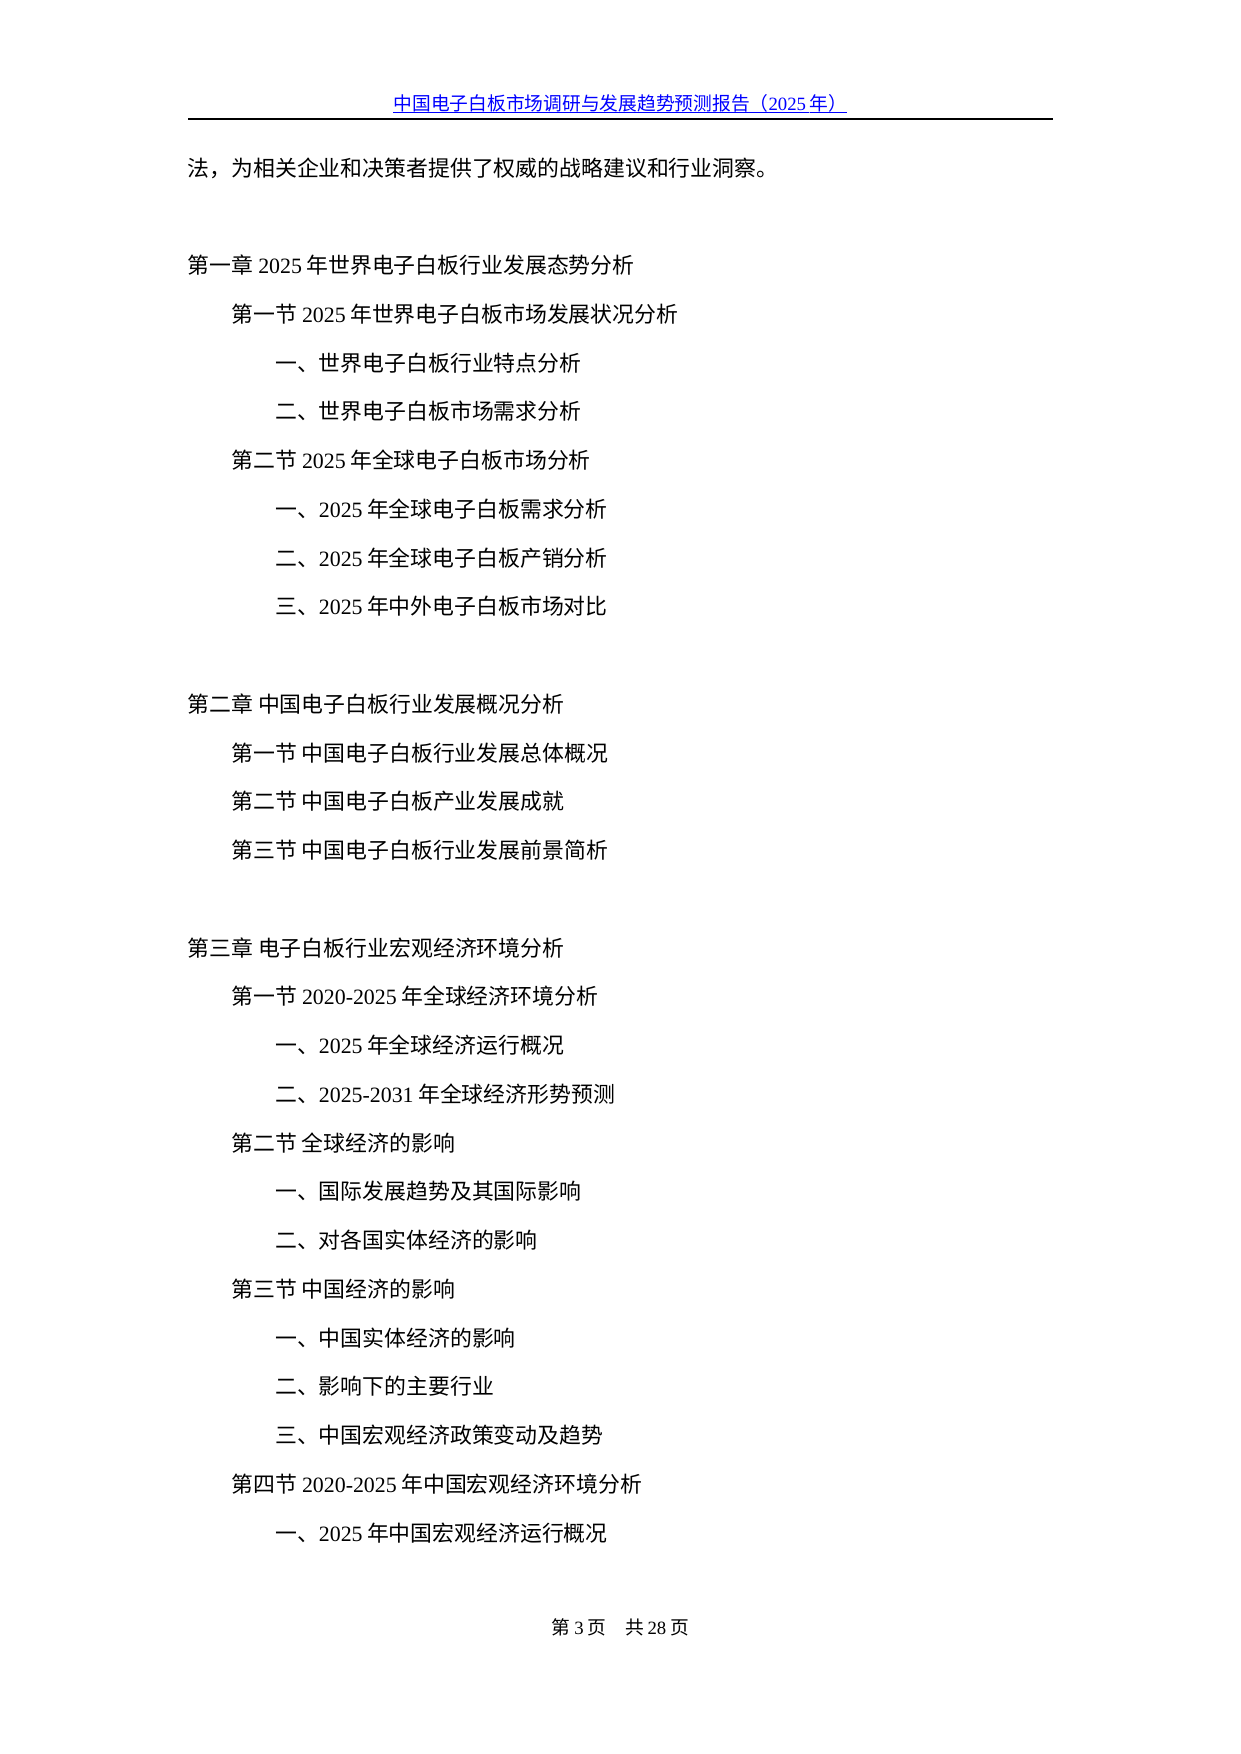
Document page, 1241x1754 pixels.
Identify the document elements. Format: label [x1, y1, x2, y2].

text [187, 150, 1053, 1548]
